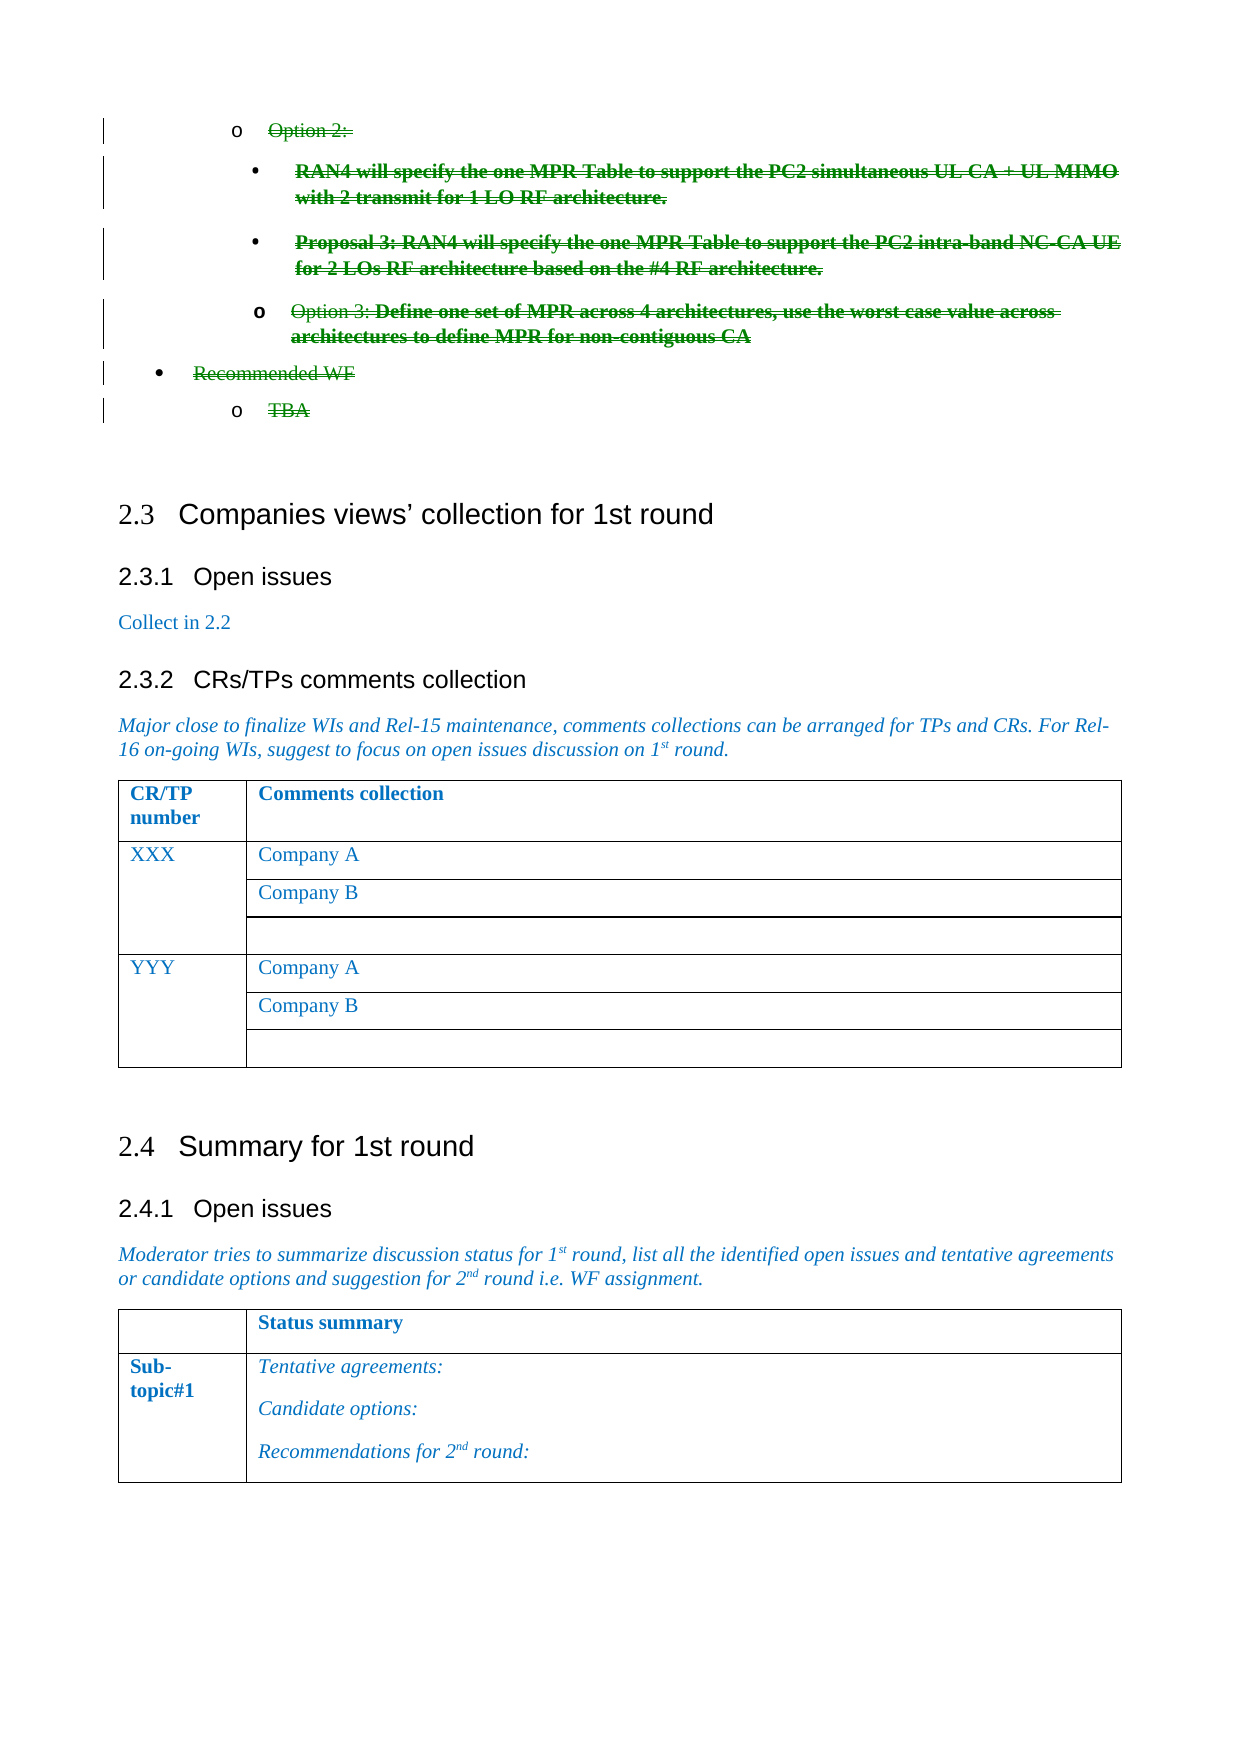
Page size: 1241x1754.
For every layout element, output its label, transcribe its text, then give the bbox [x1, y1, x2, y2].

table_header Comments collection [247, 781, 1121, 841]
text Collect in 2.2 [118, 610, 1122, 634]
table_cell Company A [247, 842, 1121, 879]
table_cell Company A [247, 955, 1121, 992]
table_header Status summary [247, 1310, 1121, 1352]
subtitle Open issues [118, 1194, 1122, 1223]
table_header CR/TP number [119, 781, 246, 841]
table_cell YYY [119, 955, 246, 1067]
subtitle Open issues [118, 562, 1122, 591]
table_cell Sub-topic#1 [119, 1354, 246, 1482]
subtitle CRs/TPs comments collection [118, 665, 1122, 694]
table_header [119, 1310, 246, 1352]
table_cell Company B [247, 993, 1121, 1029]
table_cell Company B [247, 880, 1121, 916]
table_cell [247, 1030, 1121, 1067]
subtitle Companies views’ collection for 1st round [118, 497, 1122, 531]
text Moderator tries to summarize discussion status for 1st round, list all the identified open issues and tentative agreements or candidate options and suggestion for 2nd round i.e. WF assignment. [118, 1242, 1122, 1290]
table_cell XXX [119, 842, 246, 954]
text Major close to finalize WIs and Rel-15 maintenance, comments collections can be arranged for TPs and CRs. For Rel-16 on-going WIs, suggest to focus on open issues discussion on 1st round. [118, 713, 1122, 761]
subtitle Summary for 1st round [118, 1129, 1122, 1163]
table_cell [247, 918, 1121, 954]
table_cell Tentative agreements: Candidate options: Recommendations for 2nd round: [247, 1354, 1121, 1482]
